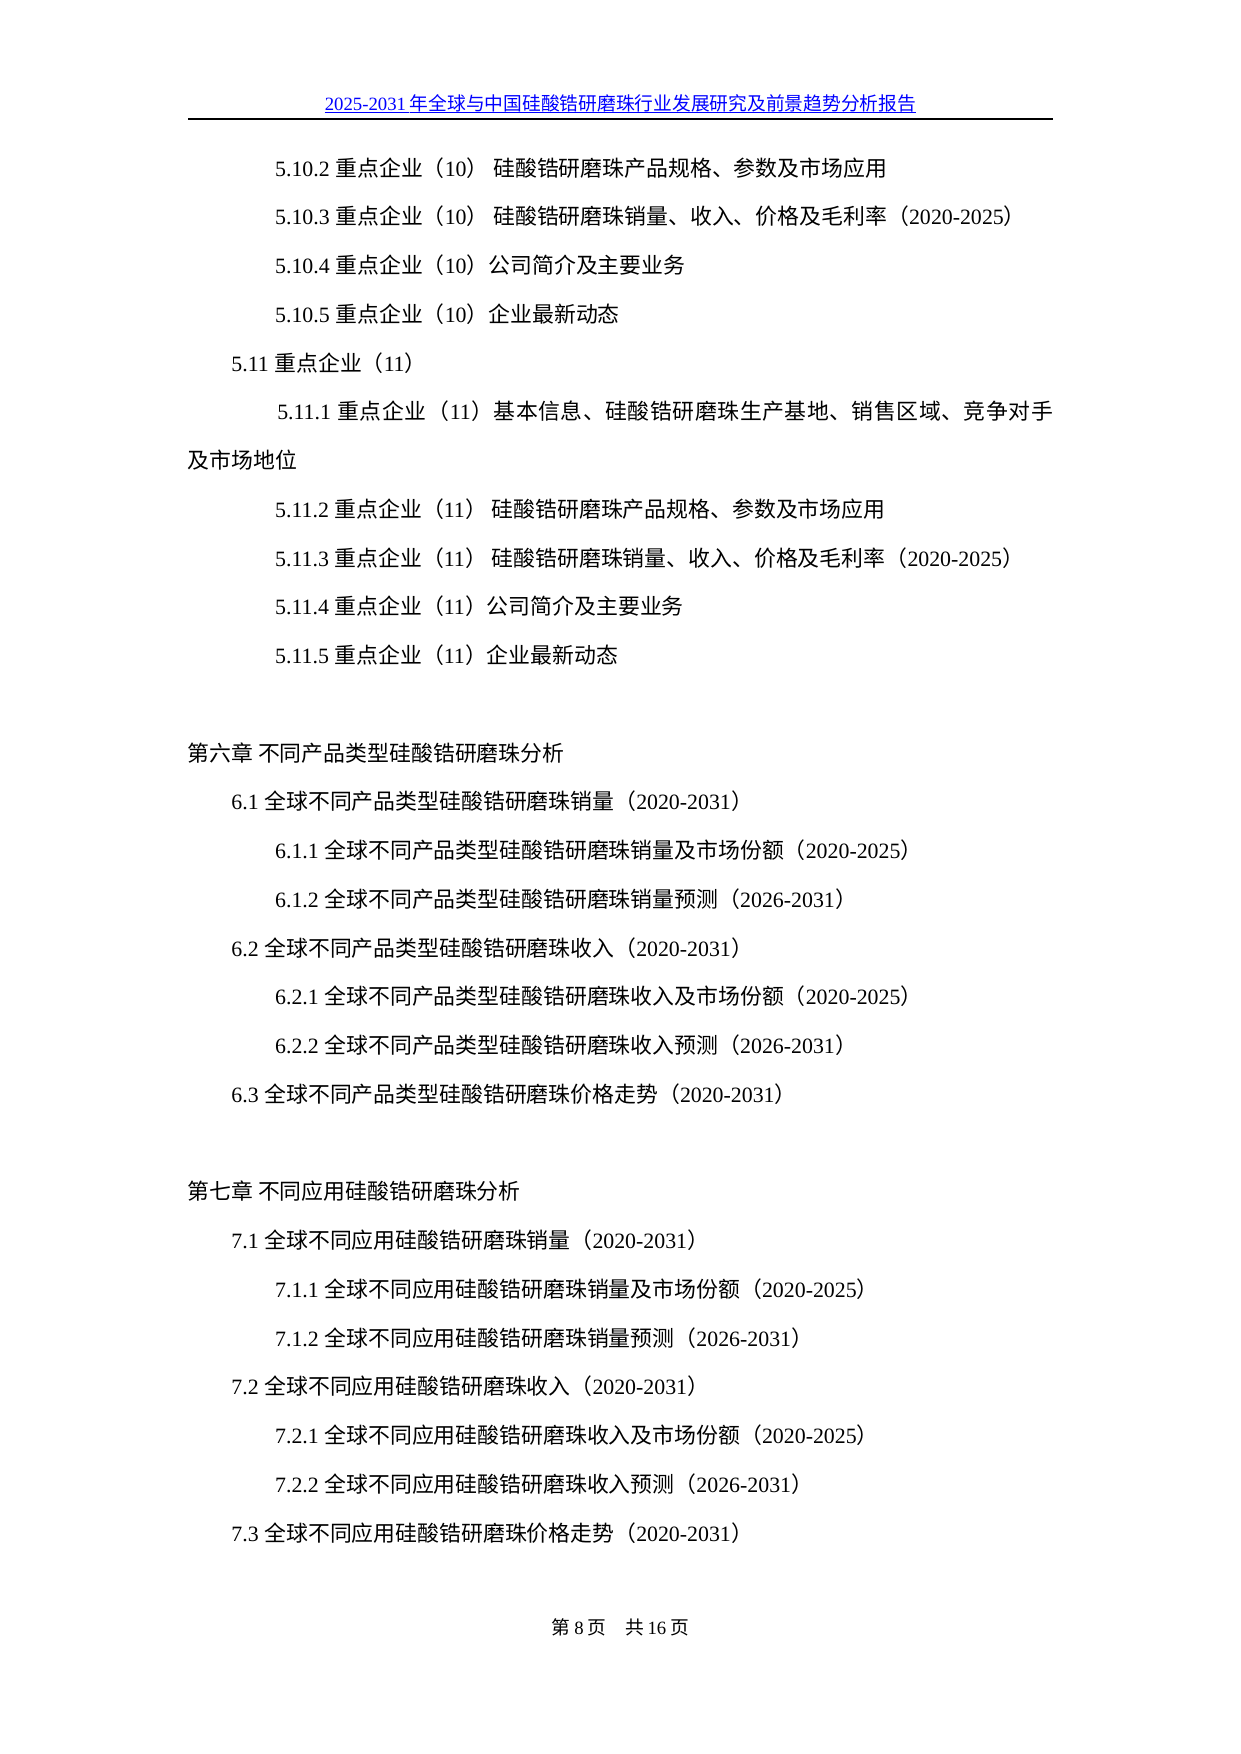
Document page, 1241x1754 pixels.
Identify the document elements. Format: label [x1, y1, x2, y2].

text [187, 150, 1053, 1548]
